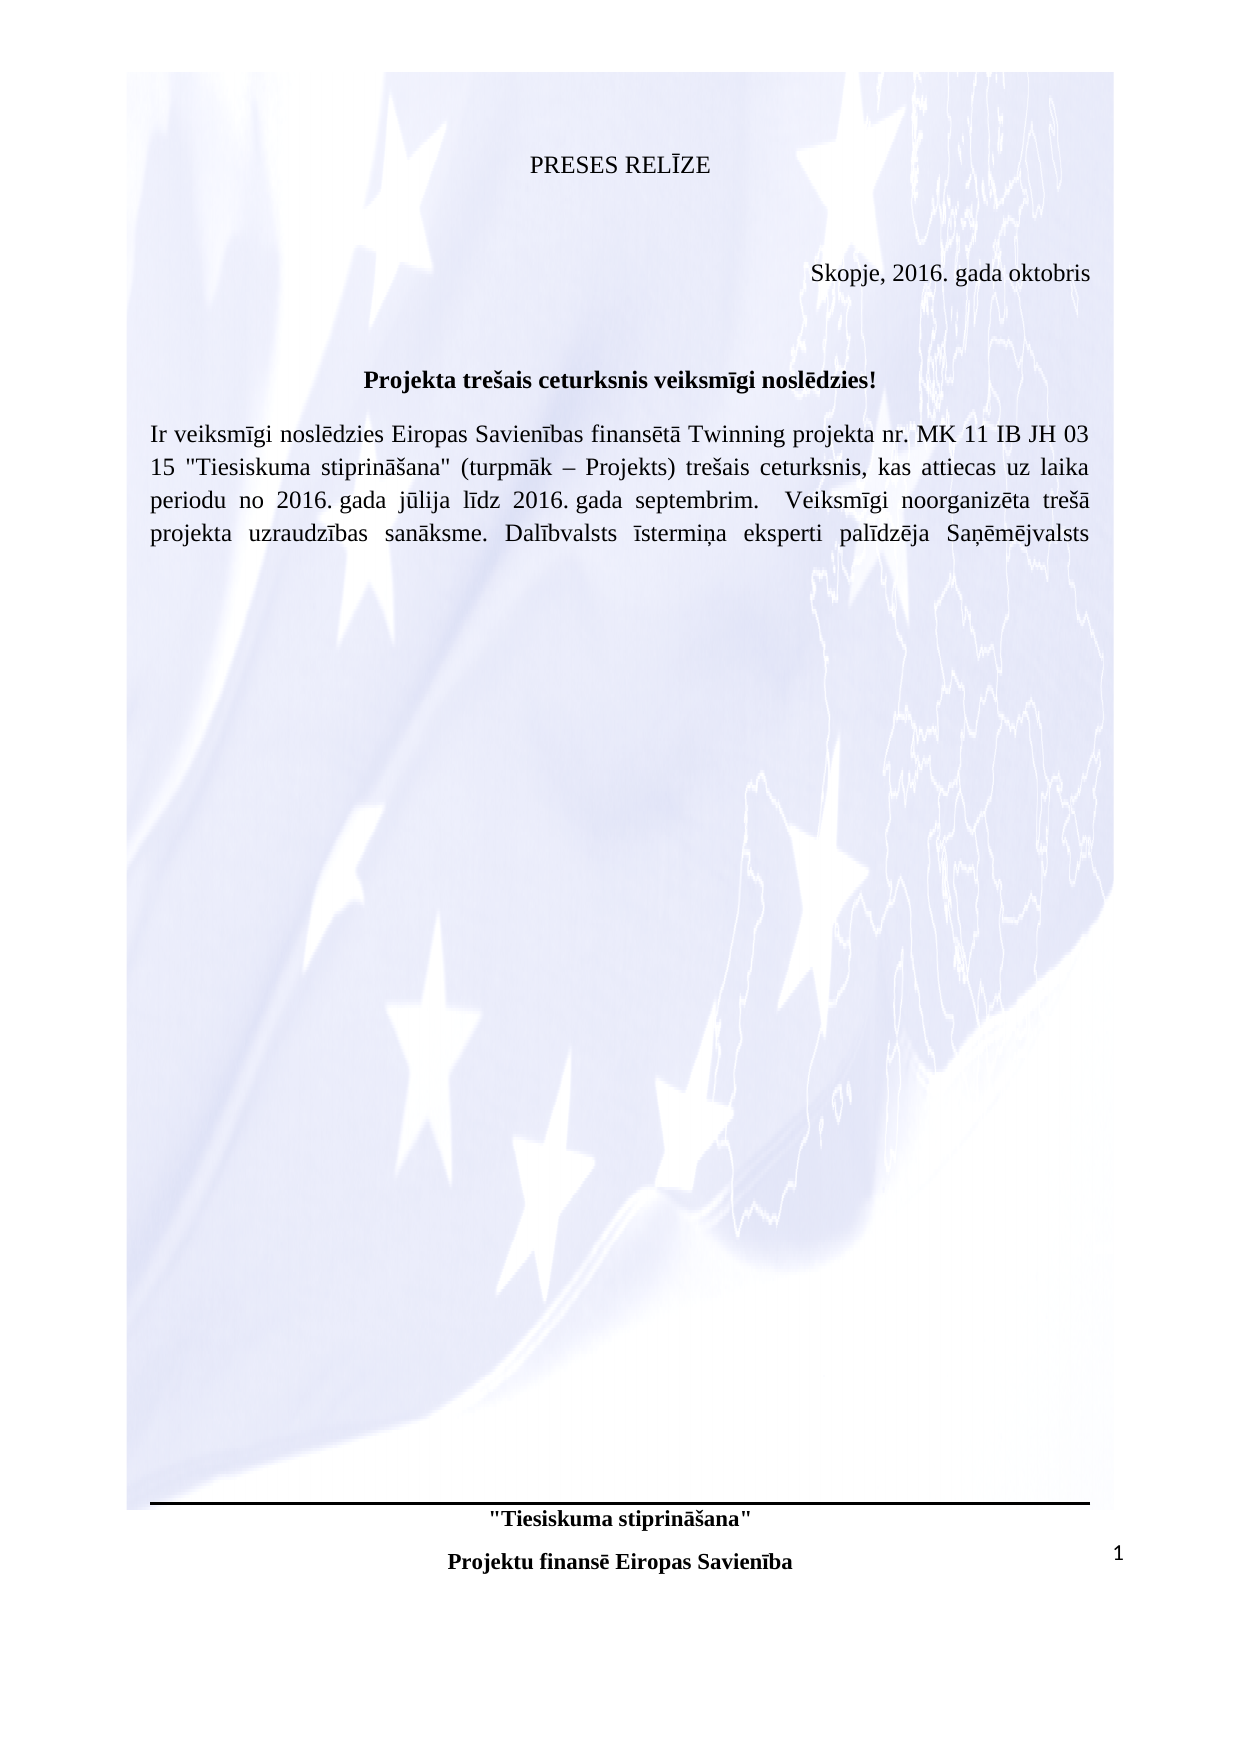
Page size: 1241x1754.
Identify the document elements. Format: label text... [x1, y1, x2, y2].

text Ir veiksmīgi noslēdzies Eiropas Savienības finansētā Twinning projekta nr. MK 11 IB JH 03 15 "Tiesiskuma stiprināšana" (turpmāk – Projekts) trešais ceturksnis, kas attiecas uz laika periodu no 2016. gada jūlija līdz 2016. gada septembrim. Veiksmīgi noorganizēta trešā projekta uzraudzības sanāksme. Dalībvalsts īstermiņa eksperti palīdzēja Saņēmējvalsts kolēģiem septiņās dažādās Projekta aktivitātēs. Tika noorganizēta otrā pieredzes apmaiņas vizīte uz Latviju, kurā trīs Saņēmējvalsts pārstāvji ieguva vērtīgu pieredzi. [150, 419, 1090, 547]
text PRESES RELĪZE [150, 150, 1090, 179]
text Projekta trešais ceturksnis veiksmīgi noslēdzies! [150, 365, 1090, 394]
text Skopje, 2016. gada oktobris [150, 258, 1090, 286]
